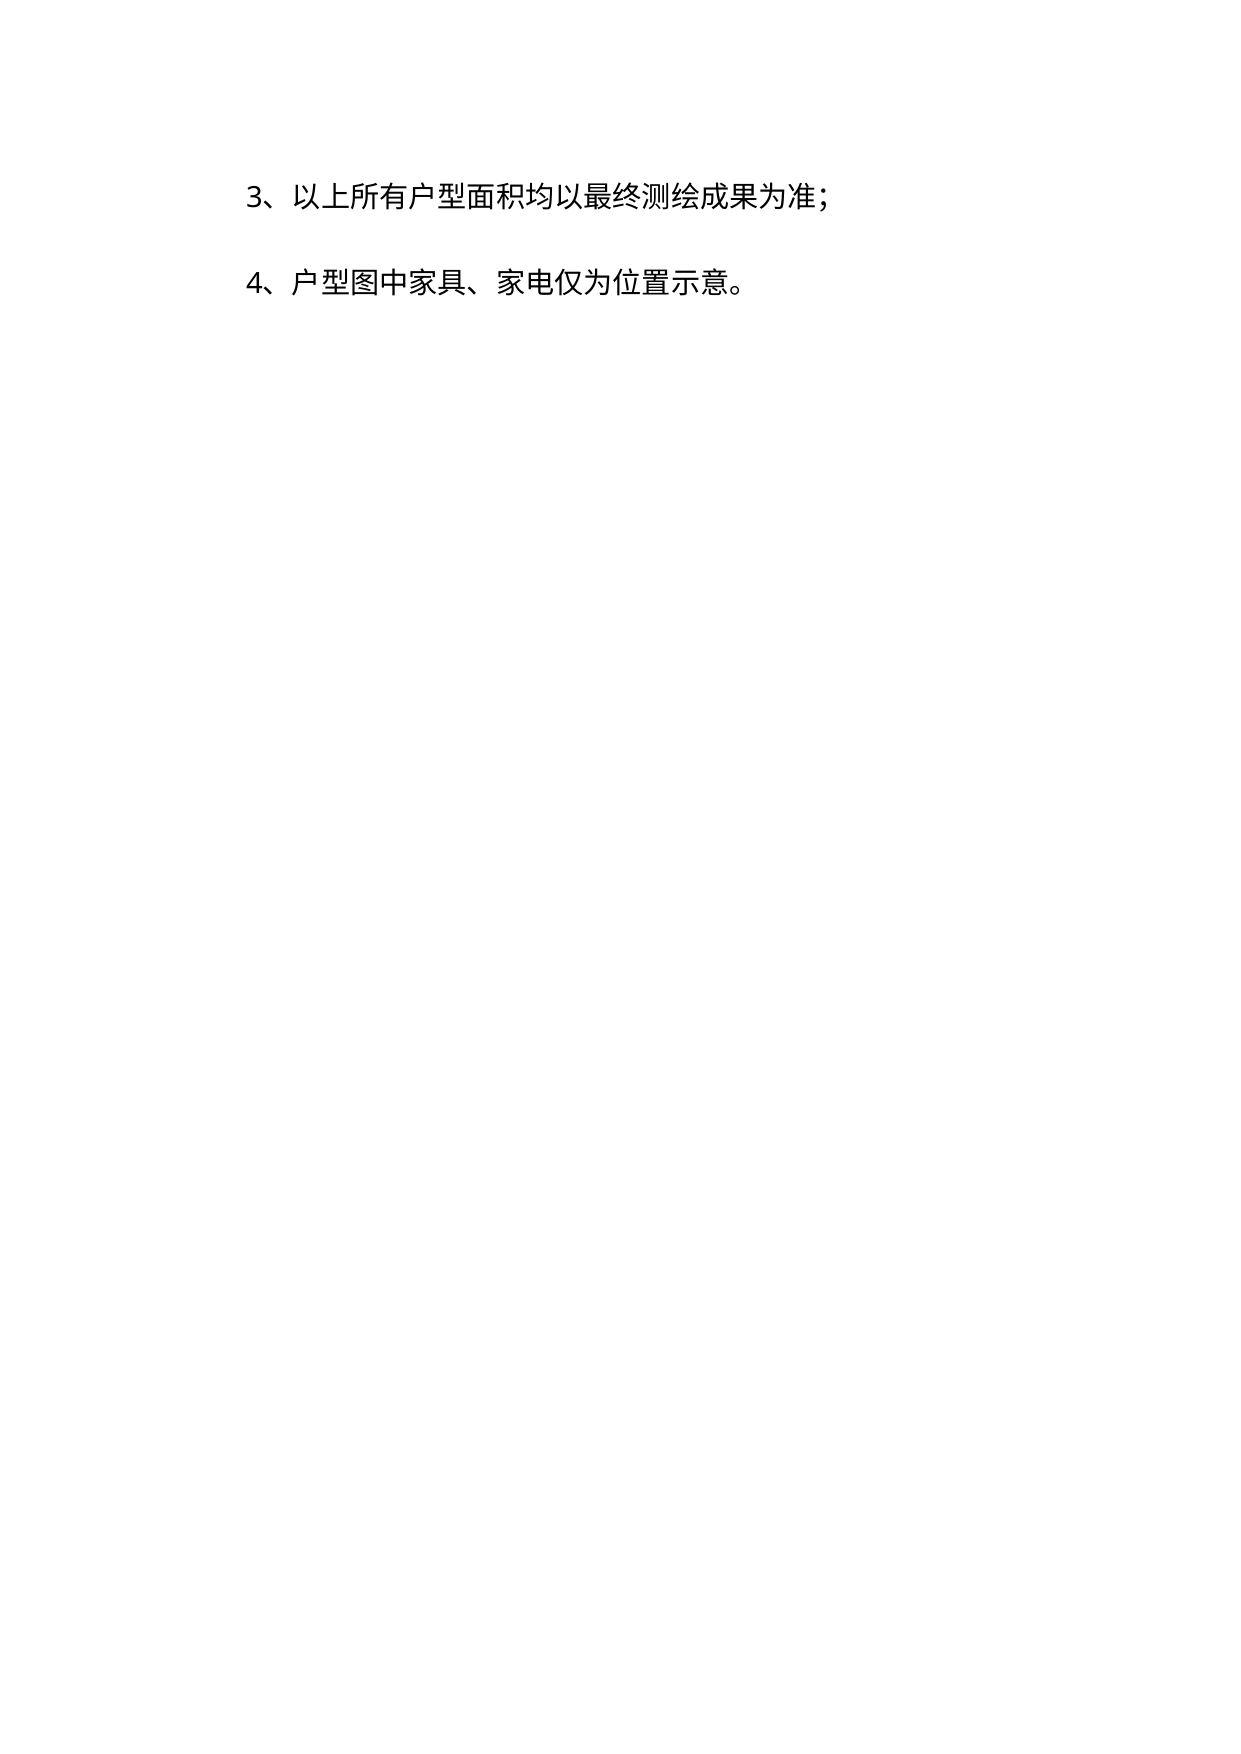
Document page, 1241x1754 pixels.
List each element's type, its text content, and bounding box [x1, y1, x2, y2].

text 3、以上所有户型面积均以最终测绘成果为准； [187, 162, 1053, 227]
text 4、户型图中家具、家电仅为位置示意。 [187, 248, 1053, 313]
